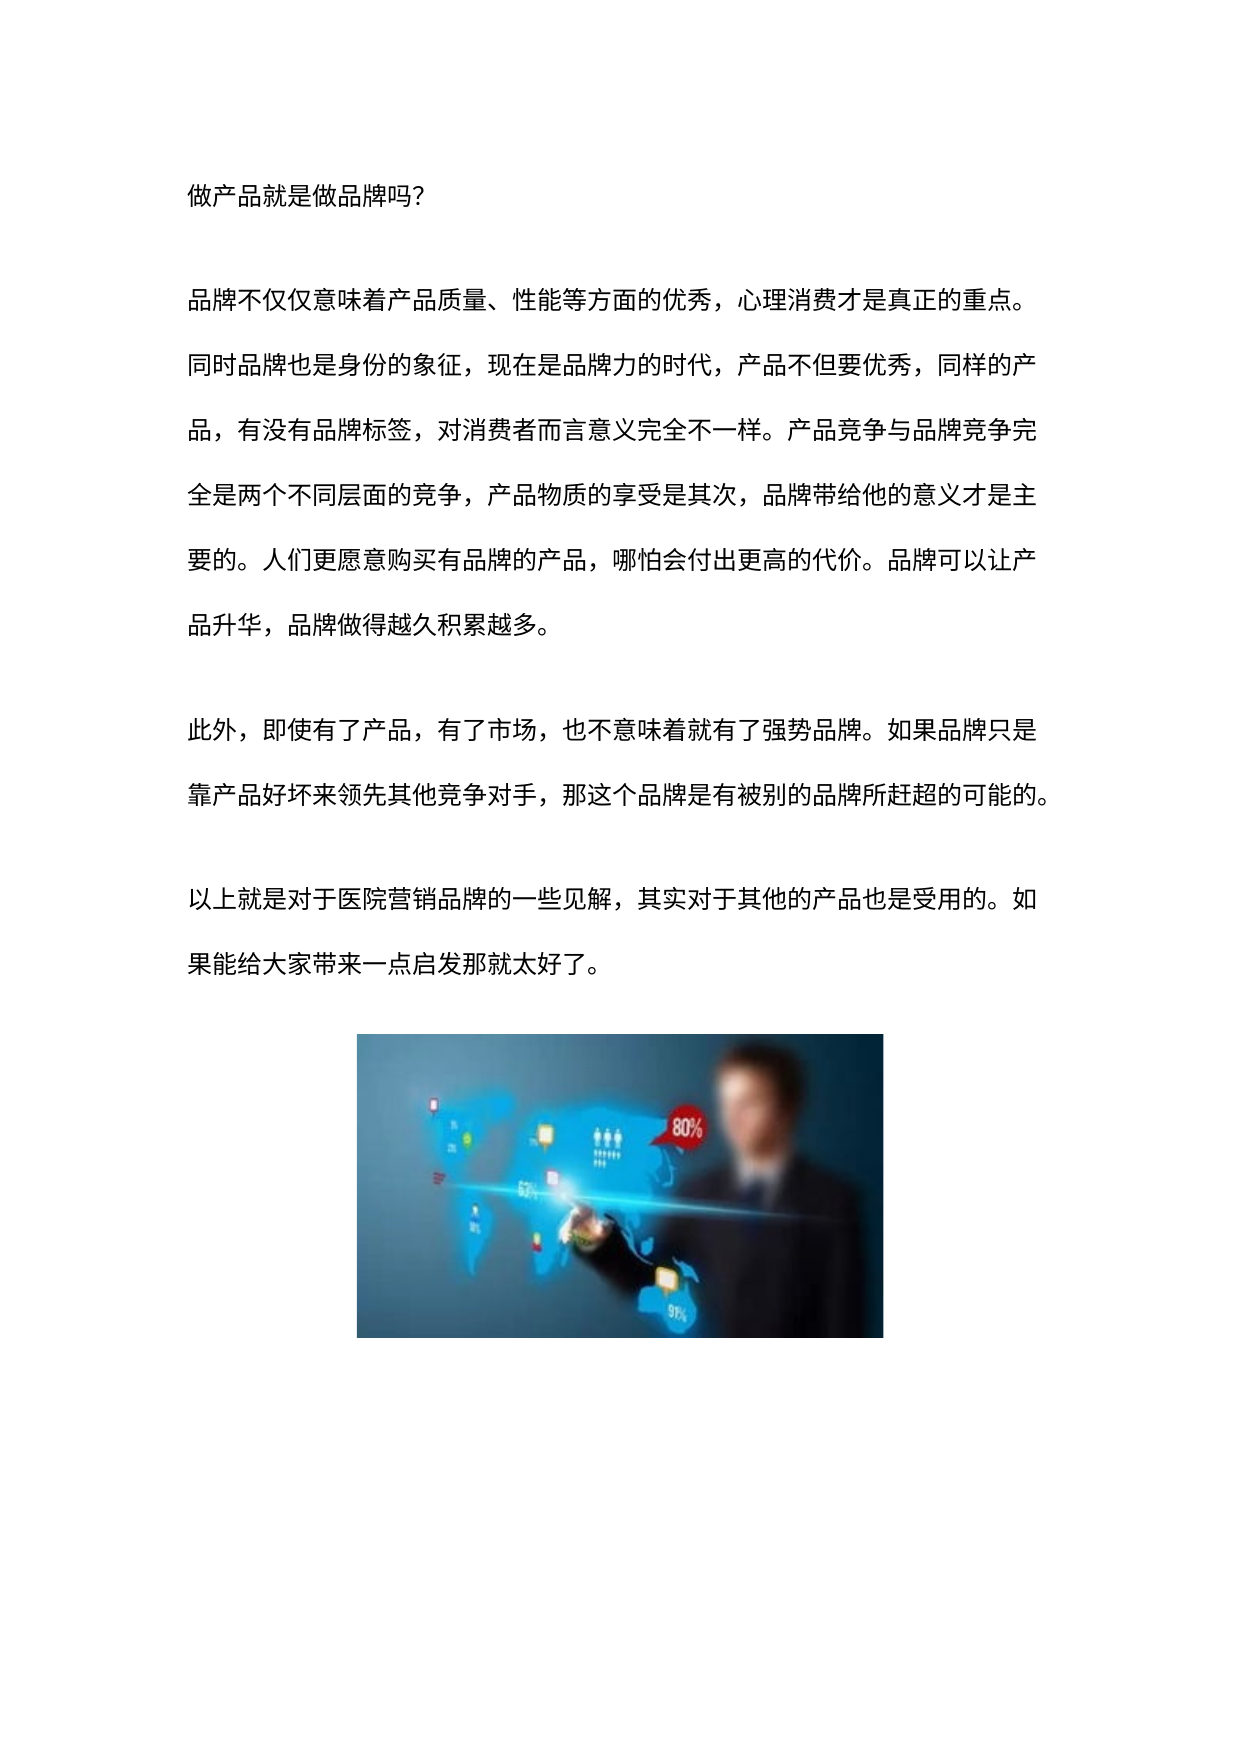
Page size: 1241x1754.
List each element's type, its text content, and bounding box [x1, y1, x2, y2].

text 此外，即使有了产品，有了市场，也不意味着就有了强势品牌。如果品牌只是靠产品好坏来领先其他竞争对手，那这个品牌是有被别的品牌所赶超的可能的。 [187, 696, 1053, 826]
text 以上就是对于医院营销品牌的一些见解，其实对于其他的产品也是受用的。如果能给大家带来一点启发那就太好了。 [187, 865, 1053, 995]
text 品牌不仅仅意味着产品质量、性能等方面的优秀，心理消费才是真正的重点。同时品牌也是身份的象征，现在是品牌力的时代，产品不但要优秀，同样的产品，有没有品牌标签，对消费者而言意义完全不一样。产品竞争与品牌竞争完全是两个不同层面的竞争，产品物质的享受是其次，品牌带给他的意义才是主要的。人们更愿意购买有品牌的产品，哪怕会付出更高的代价。品牌可以让产品升华，品牌做得越久积累越多。 [187, 266, 1053, 656]
text 做产品就是做品牌吗？ [187, 162, 1053, 227]
picture [356, 1034, 884, 1338]
